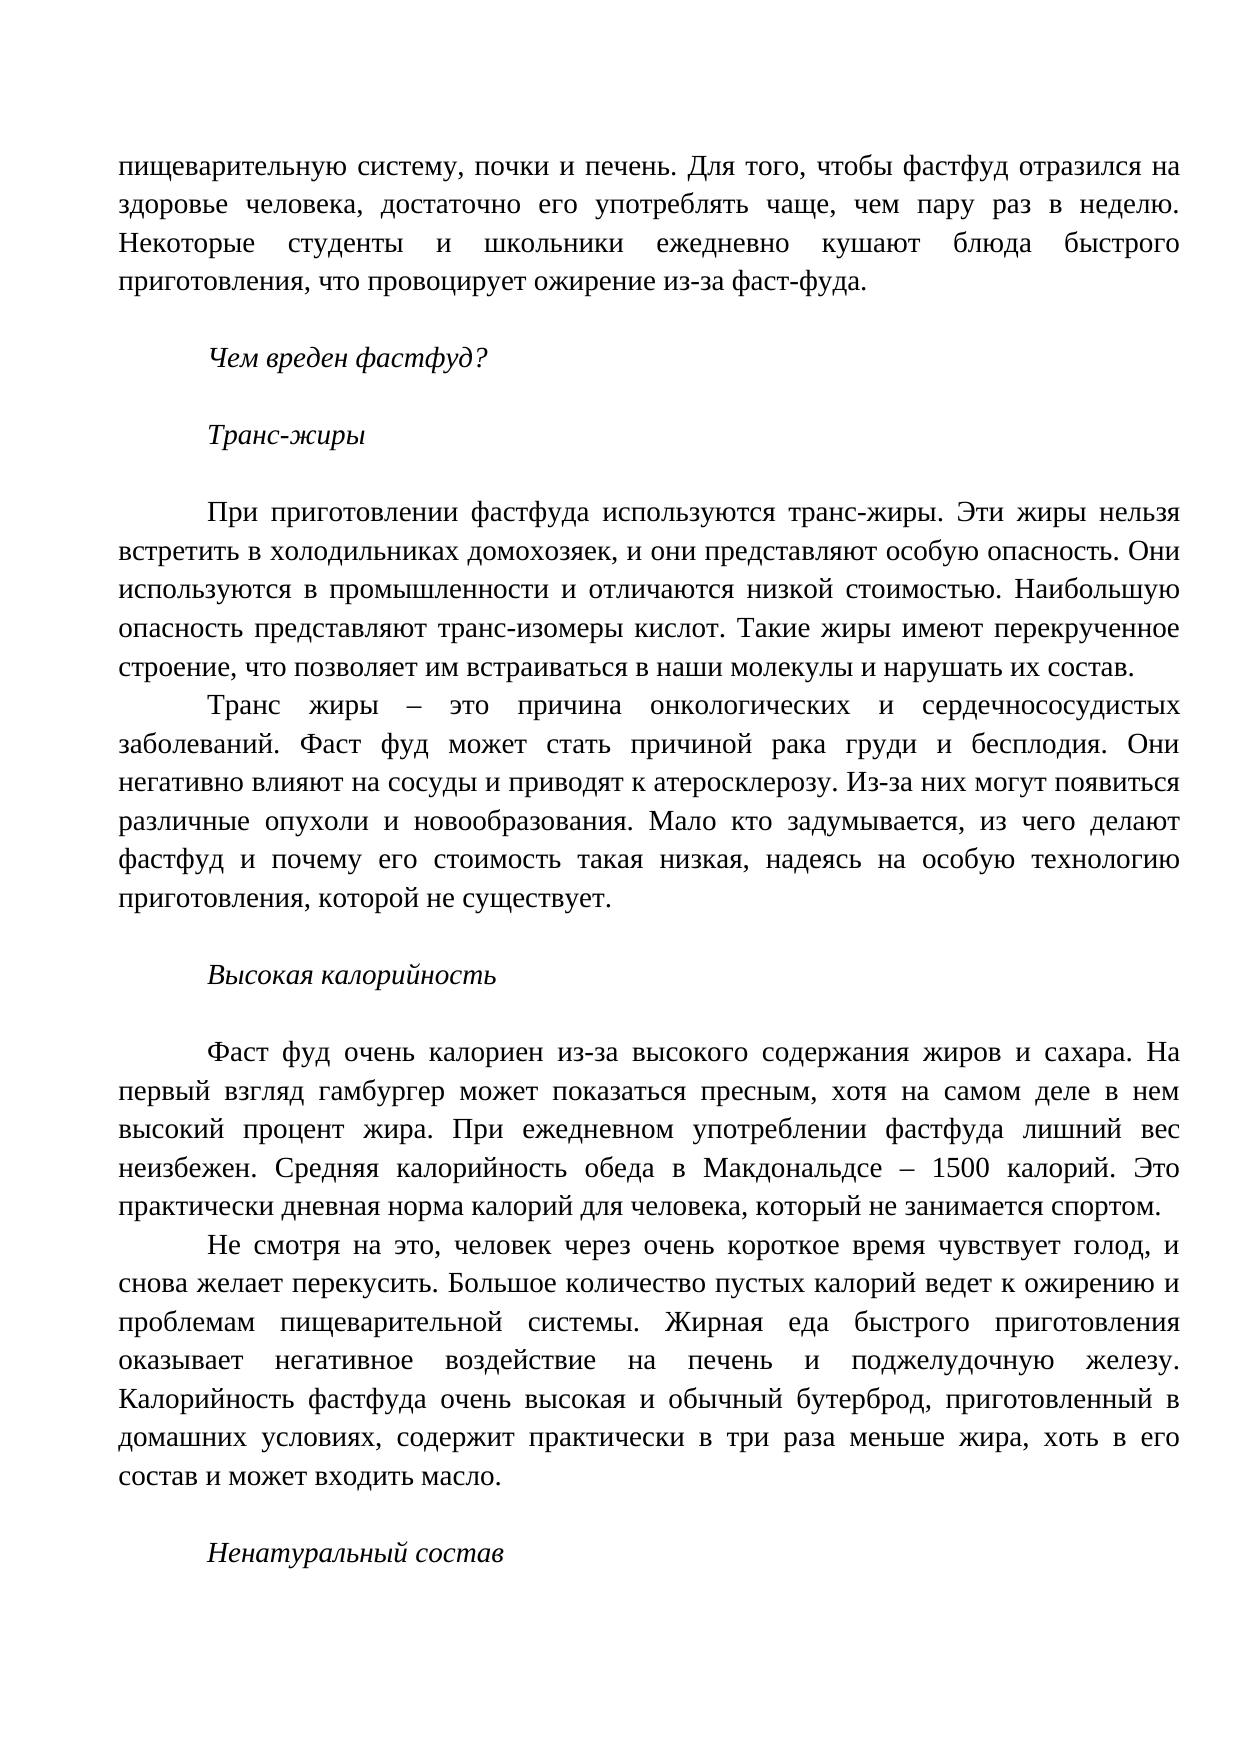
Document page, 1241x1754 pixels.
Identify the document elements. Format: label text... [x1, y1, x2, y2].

text Фаст фуд очень калориен из-за высокого содержания жиров и сахара. На первый взгляд гамбургер может показаться пресным, хотя на самом деле в нем высокий процент жира. При ежедневном употреблении фастфуда лишний вес неизбежен. Средняя калорийность обеда в Макдональдсе – 1500 калорий. Это практически дневная норма калорий для человека, который не занимается спортом. [118, 1034, 1181, 1222]
text Высокая калорийность [118, 957, 1181, 991]
text Ненатуральный состав [118, 1535, 1181, 1569]
text Транс-жиры [118, 417, 1181, 451]
text Не смотря на это, человек через очень короткое время чувствует голод, и снова желает перекусить. Большое количество пустых калорий ведет к ожирению и проблемам пищеварительной системы. Жирная еда быстрого приготовления оказывает негативное воздействие на печень и поджелудочную железу. Калорийность фастфуда очень высокая и обычный бутерброд, приготовленный в домашних условиях, содержит практически в три раза меньше жира, хоть в его состав и может входить масло. [118, 1227, 1181, 1492]
text При приготовлении фастфуда используются транс-жиры. Эти жиры нельзя встретить в холодильниках домохозяек, и они представляют особую опасность. Они используются в промышленности и отличаются низкой стоимостью. Наибольшую опасность представляют транс-изомеры кислот. Такие жиры имеют перекрученное строение, что позволяет им встраиваться в наши молекулы и нарушать их состав. [118, 494, 1181, 682]
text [118, 148, 1181, 297]
text Чем вреден фастфуд? [118, 340, 1181, 374]
text Транс жиры – это причина онкологических и сердечнососудистых заболеваний. Фаст фуд может стать причиной рака груди и бесплодия. Они негативно влияют на сосуды и приводят к атеросклерозу. Из-за них могут появиться различные опухоли и новообразования. Мало кто задумывается, из чего делают фастфуд и почему его стоимость такая низкая, надеясь на особую технологию приготовления, которой не существует. [118, 687, 1181, 913]
